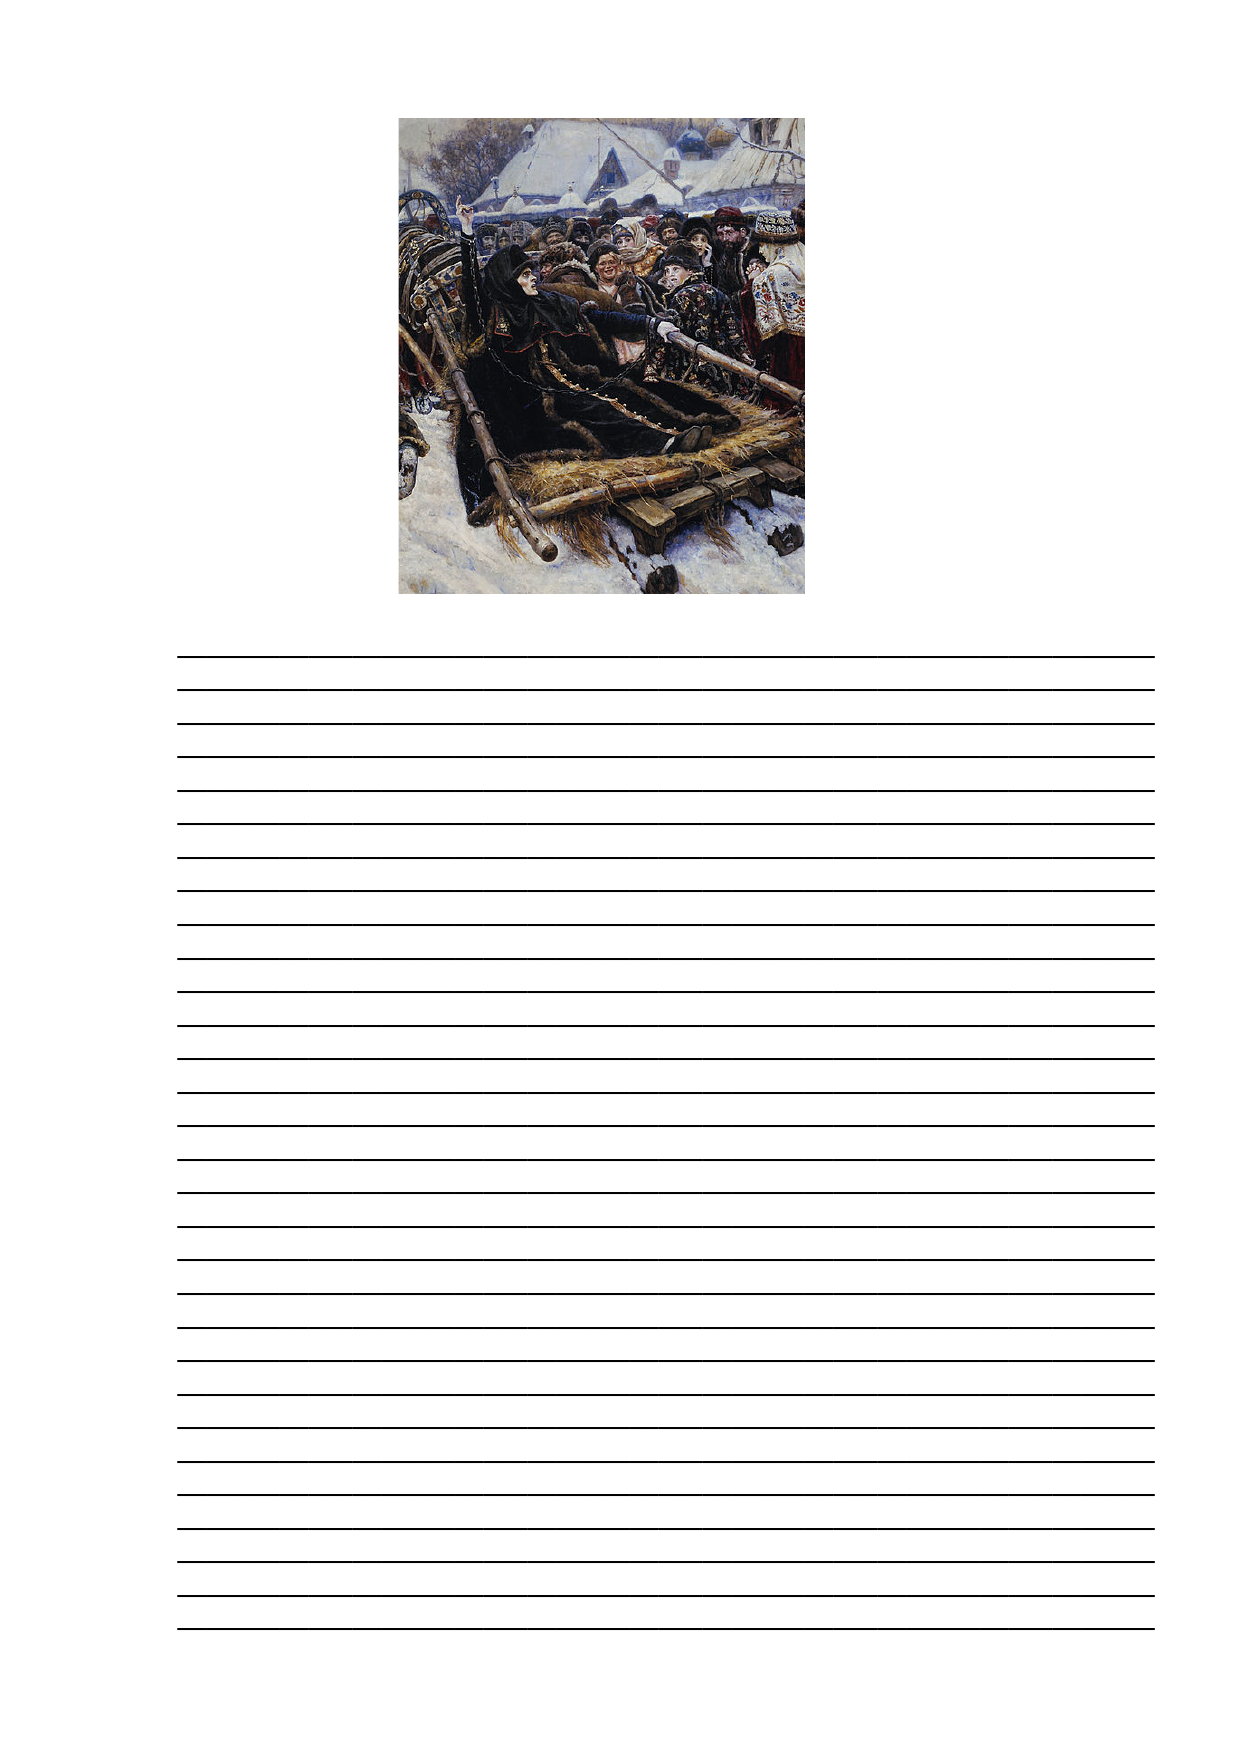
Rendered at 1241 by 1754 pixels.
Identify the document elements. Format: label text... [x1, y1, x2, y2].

picture [398, 118, 805, 594]
text ___________________________________________________________________ [177, 627, 1167, 660]
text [177, 660, 1167, 1633]
